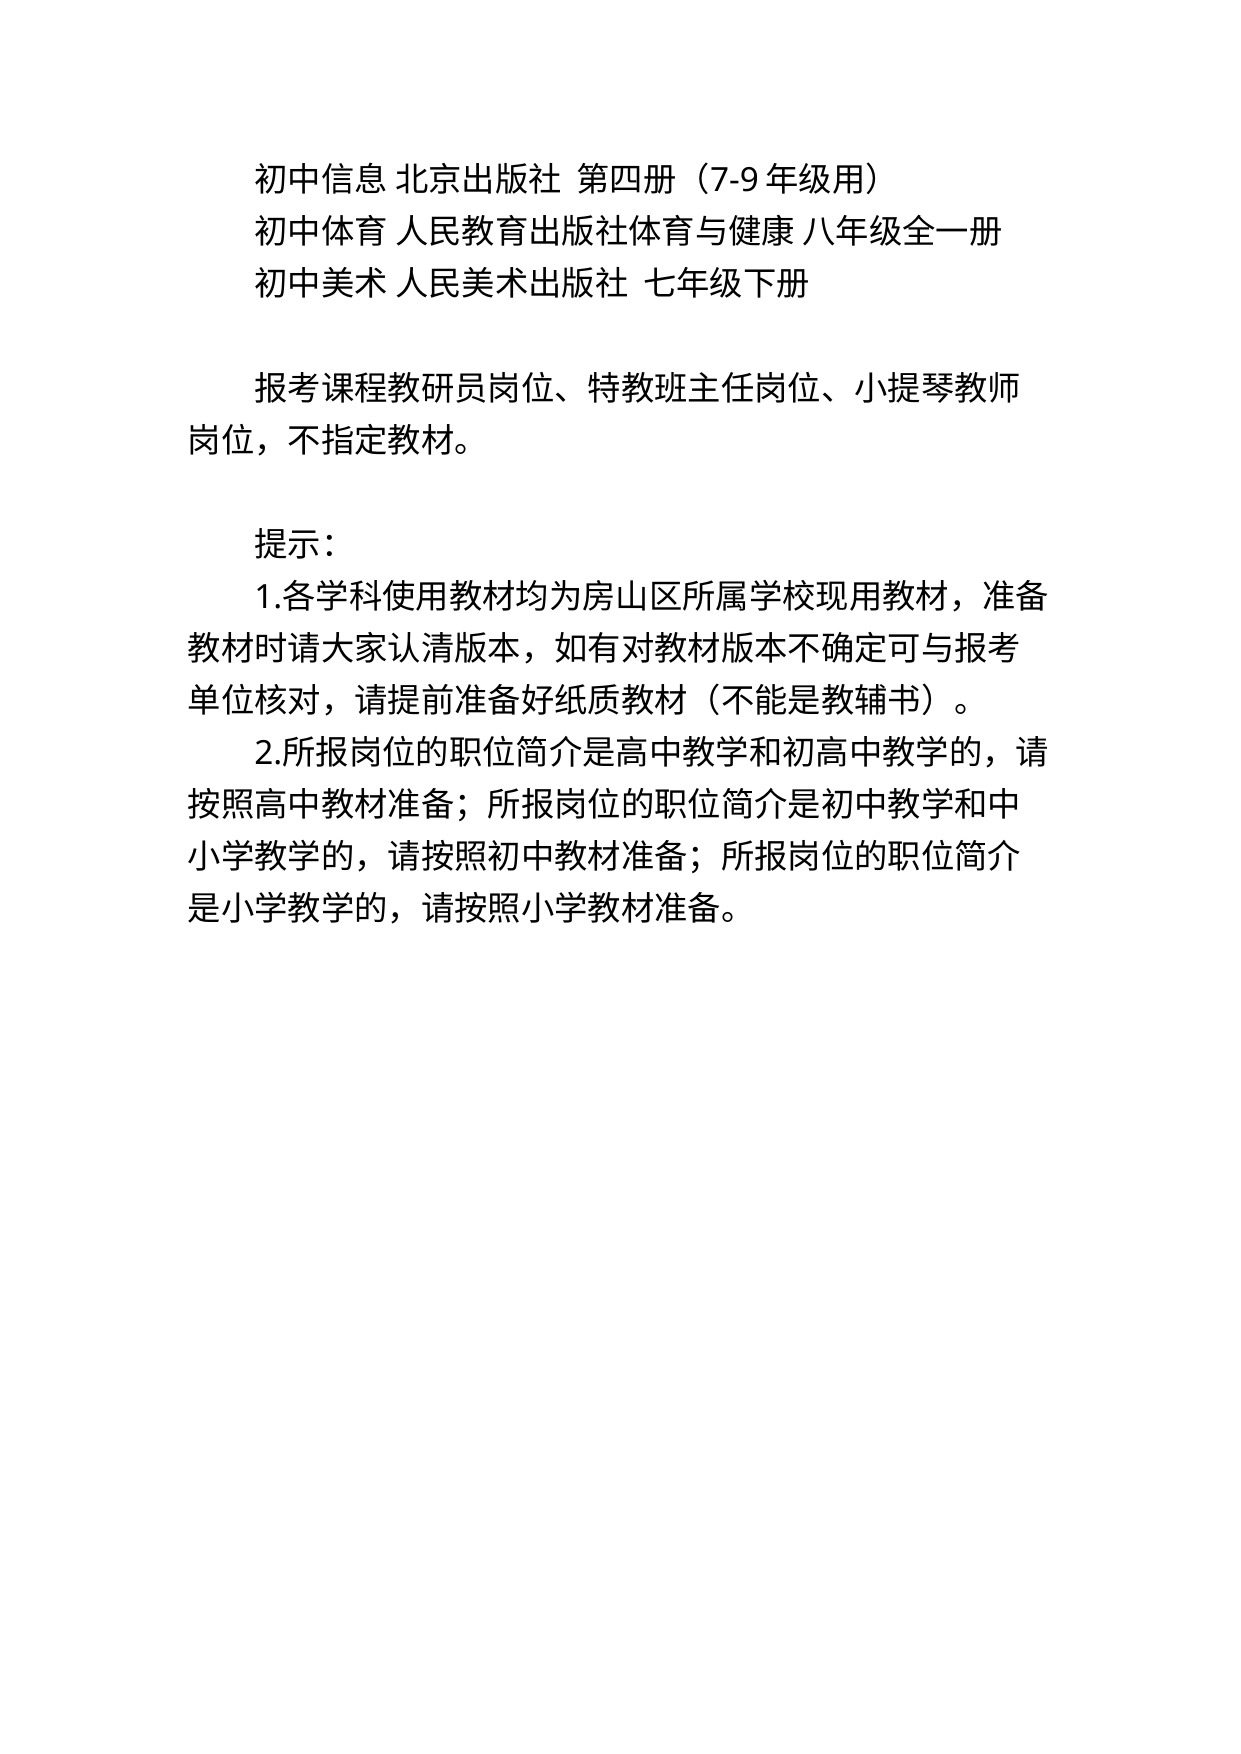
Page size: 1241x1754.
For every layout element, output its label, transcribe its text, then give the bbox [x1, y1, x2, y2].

text 提示： [187, 514, 1053, 567]
text 报考课程教研员岗位、特教班主任岗位、小提琴教师岗位，不指定教材。 [187, 358, 1053, 462]
text 初中美术 人民美术出版社 七年级下册 [187, 254, 1053, 306]
text 初中体育 人民教育出版社体育与健康 八年级全一册 [187, 202, 1053, 254]
text 2.所报岗位的职位简介是高中教学和初高中教学的，请按照高中教材准备；所报岗位的职位简介是初中教学和中小学教学的，请按照初中教材准备；所报岗位的职位简介是小学教学的，请按照小学教材准备。 [187, 723, 1053, 931]
text 1.各学科使用教材均为房山区所属学校现用教材，准备教材时请大家认清版本，如有对教材版本不确定可与报考单位核对，请提前准备好纸质教材（不能是教辅书）。 [187, 567, 1053, 723]
text 初中信息 北京出版社 第四册（7-9年级用） [187, 150, 1053, 202]
